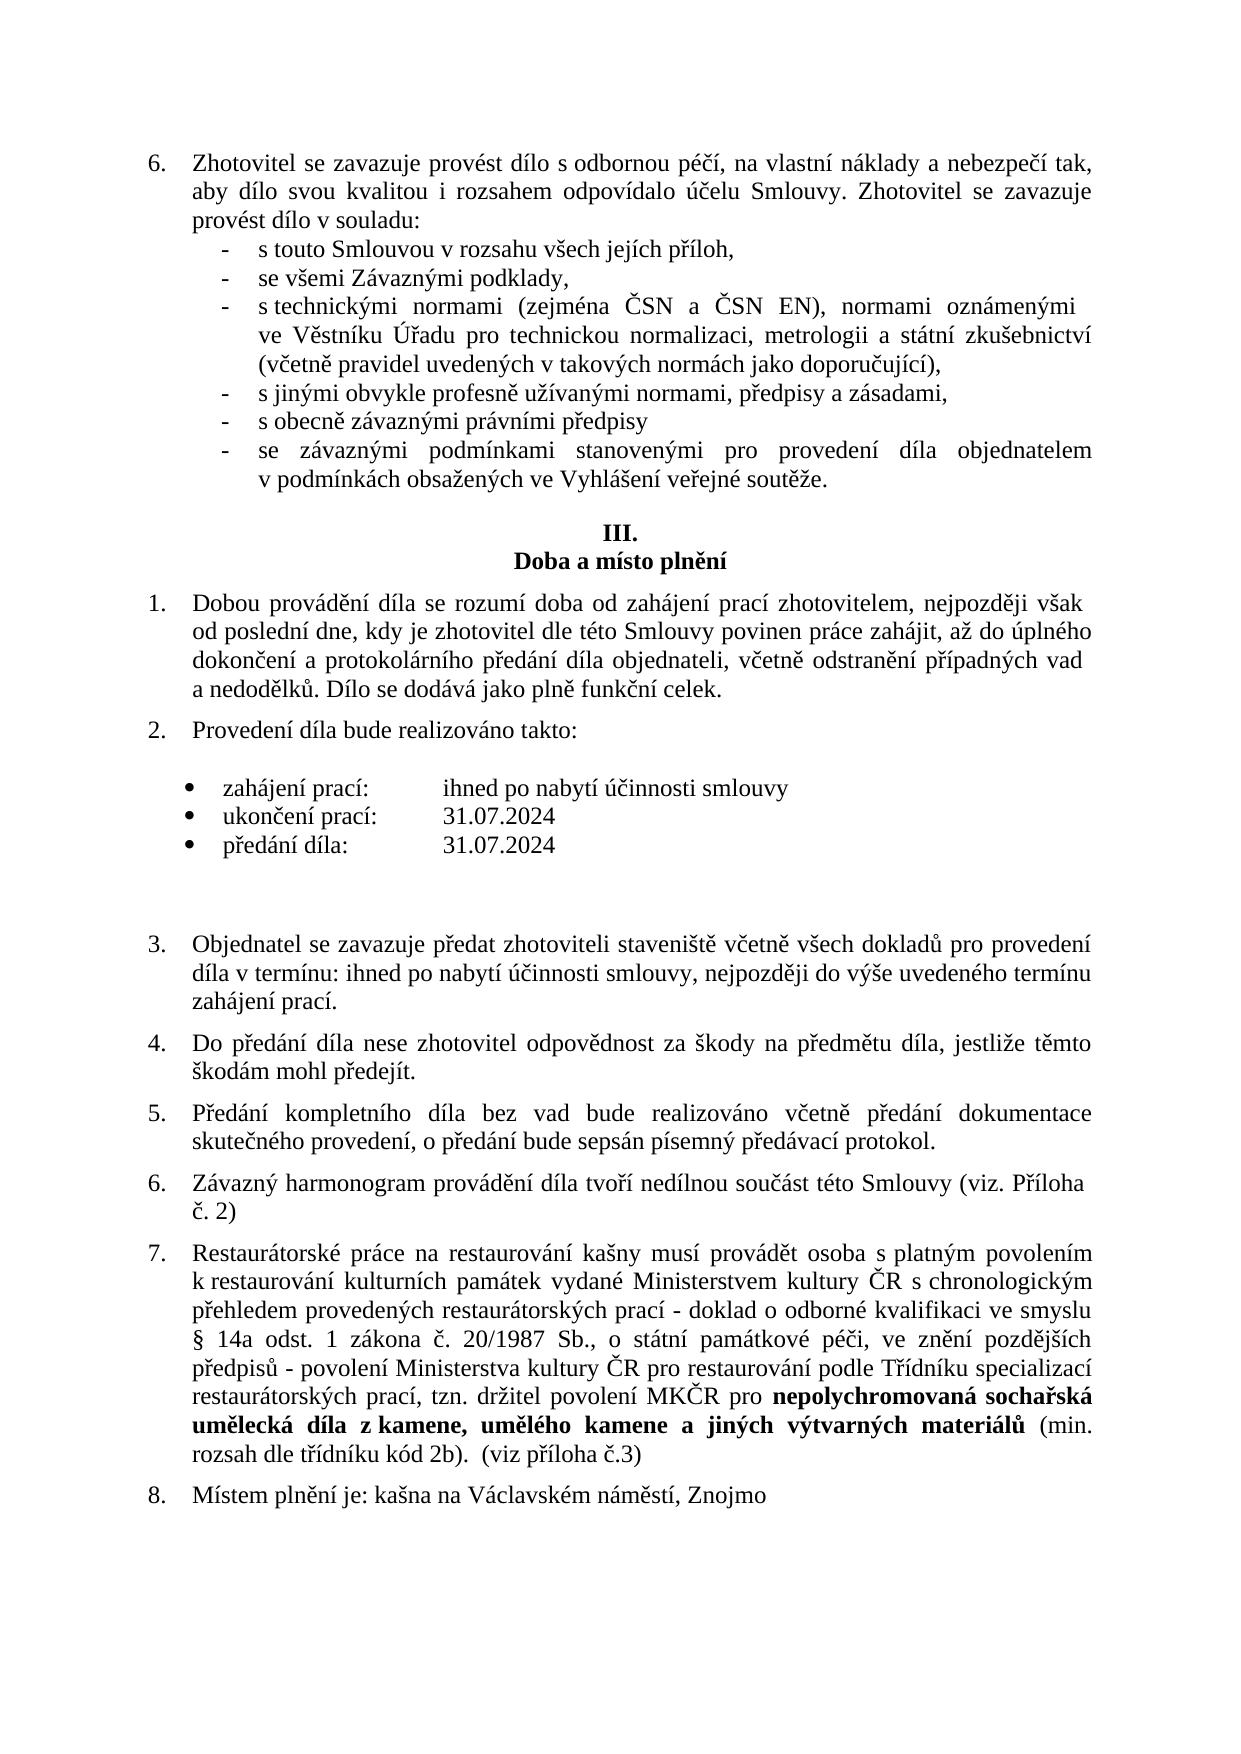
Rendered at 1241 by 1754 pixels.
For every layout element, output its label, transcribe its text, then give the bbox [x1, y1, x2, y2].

list s touto Smlouvou v rozsahu všech jejích příloh, [221, 234, 1093, 263]
list s jinými obvykle profesně užívanými normami, předpisy a zásadami, [221, 378, 1093, 406]
list Dobou provádění díla se rozumí doba od zahájení prací zhotovitelem, nejpozději však od poslední dne, kdy je zhotovitel dle této Smlouvy povinen práce zahájit, až do úplného dokončení a protokolárního předání díla objednateli, včetně odstranění případných vad a nedodělků. Dílo se dodává jako plně funkční celek. [148, 588, 1093, 703]
list Restaurátorské práce na restaurování kašny musí provádět osoba s platným povolením k restaurování kulturních památek vydané Ministerstvem kultury ČR s chronologickým přehledem provedených restaurátorských prací - doklad o odborné kvalifikaci ve smyslu § 14a odst. 1 zákona č. 20/1987 Sb., o státní památkové péči, ve znění pozdějších předpisů - povolení Ministerstva kultury ČR pro restaurování podle Třídníku specializací restaurátorských prací, tzn. držitel povolení MKČR pro nepolychromovaná sochařská umělecká díla z kamene, umělého kamene a jiných výtvarných materiálů (min. rozsah dle třídníku kód 2b). (viz příloha č.3) [148, 1238, 1093, 1468]
list se všemi Závaznými podklady, [221, 263, 1093, 291]
list zahájení prací: ihned po nabytí účinnosti smlouvy [185, 773, 1093, 801]
list Závazný harmonogram provádění díla tvoří nedílnou součást této Smlouvy (viz. Příloha č. 2) [148, 1168, 1093, 1225]
text Doba a místo plnění [148, 546, 1093, 575]
list Zhotovitel se zavazuje provést dílo s odbornou péčí, na vlastní náklady a nebezpečí tak, aby dílo svou kvalitou i rozsahem odpovídalo účelu Smlouvy. Zhotovitel se zavazuje provést dílo v souladu: [148, 148, 1093, 234]
list Objednatel se zavazuje předat zhotoviteli staveniště včetně všech dokladů pro provedení díla v termínu: ihned po nabytí účinnosti smlouvy, nejpozději do výše uvedeného termínu zahájení prací. [148, 929, 1093, 1015]
list předání díla: 31.07.2024 [185, 830, 1093, 859]
text III. [148, 518, 1093, 546]
list Místem plnění je: kašna na Václavském náměstí, Znojmo [148, 1480, 1093, 1509]
list se závaznými podmínkami stanovenými pro provedení díla objednatelem v podmínkách obsažených ve Vyhlášení veřejné soutěže. [221, 435, 1093, 493]
list Provedení díla bude realizováno takto: [148, 715, 1093, 744]
list s technickými normami (zejména ČSN a ČSN EN), normami oznámenými ve Věstníku Úřadu pro technickou normalizaci, metrologii a státní zkušebnictví (včetně pravidel uvedených v takových normách jako doporučující), [221, 291, 1093, 378]
list Do předání díla nese zhotovitel odpovědnost za škody na předmětu díla, jestliže těmto škodám mohl předejít. [148, 1028, 1093, 1085]
list ukončení prací: 31.07.2024 [185, 801, 1093, 830]
list Předání kompletního díla bez vad bude realizováno včetně předání dokumentace skutečného provedení, o předání bude sepsán písemný předávací protokol. [148, 1098, 1093, 1155]
list s obecně závaznými právními předpisy [221, 406, 1093, 435]
